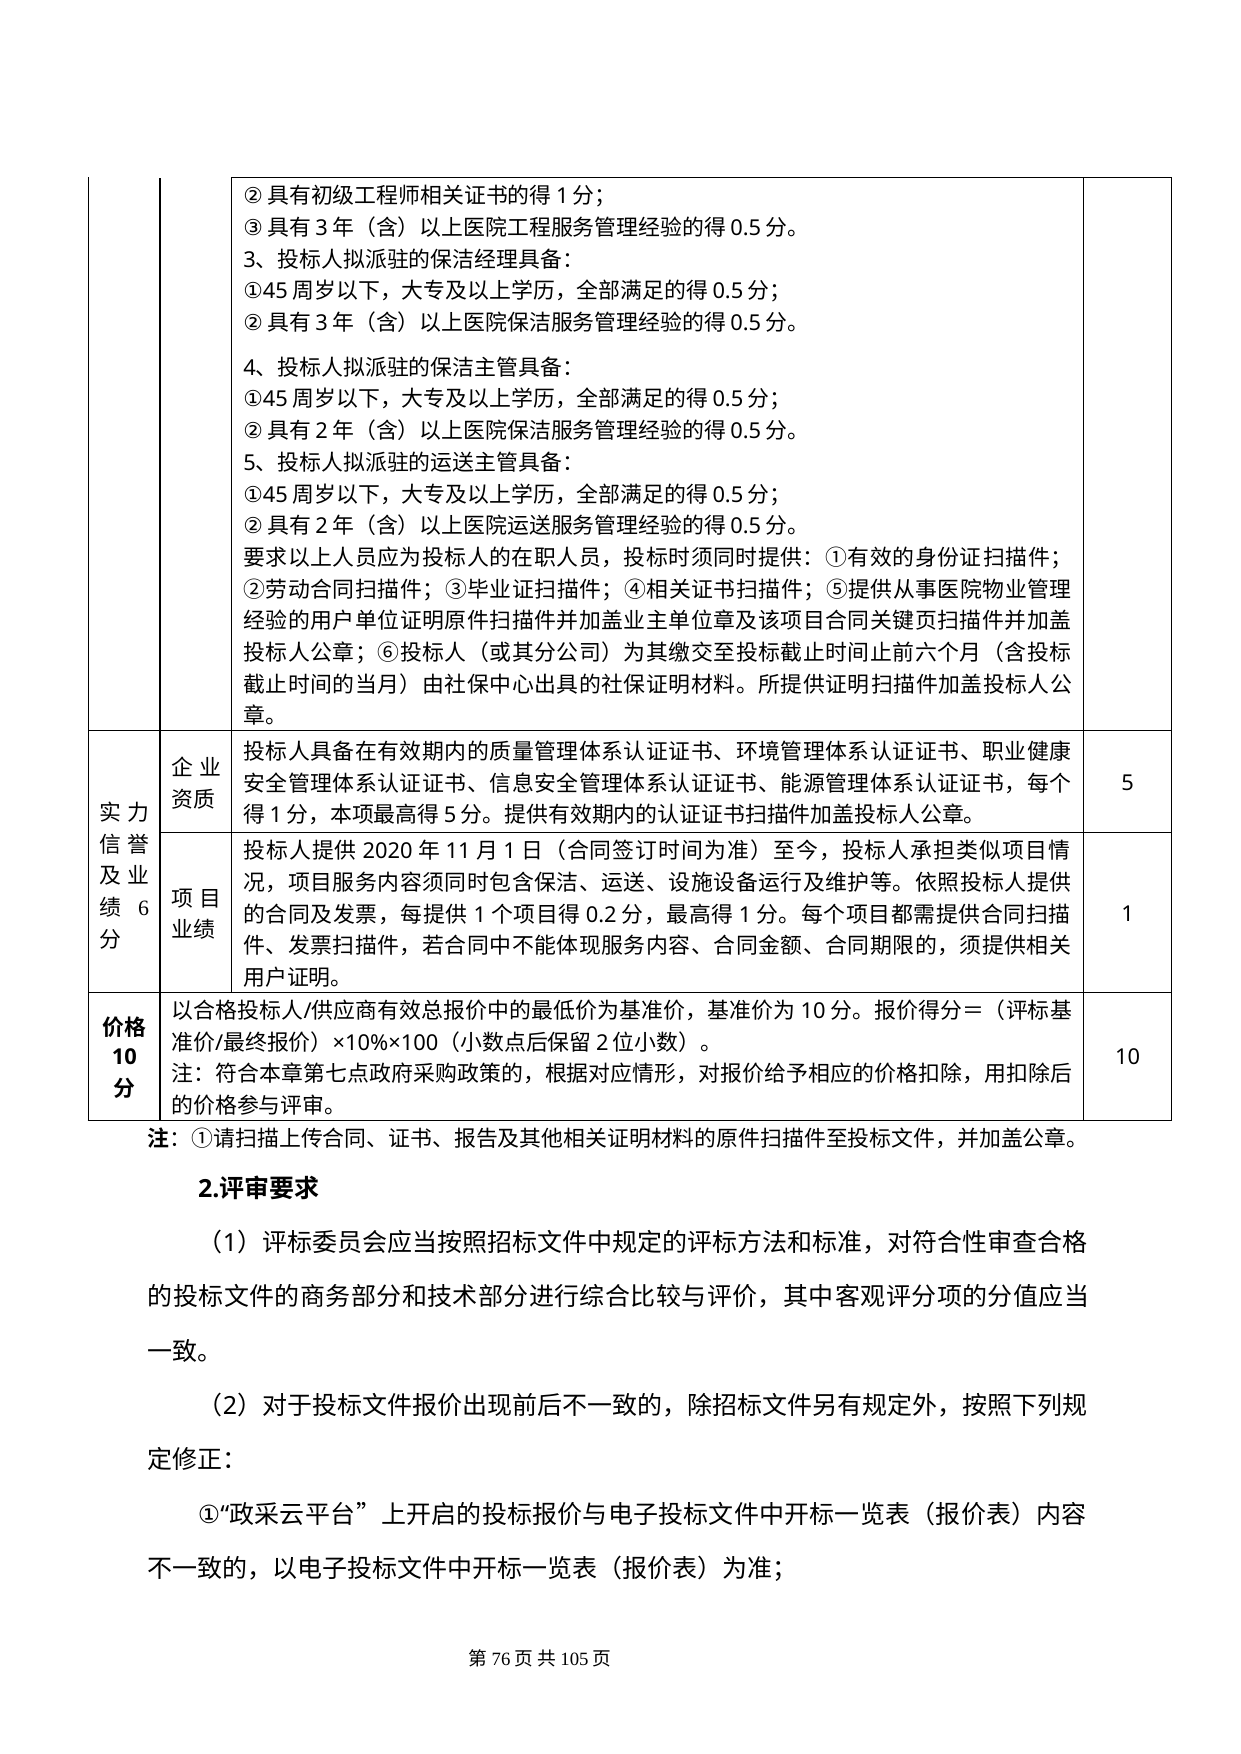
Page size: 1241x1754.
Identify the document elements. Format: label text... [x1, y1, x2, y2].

text 2.评审要求 [148, 1168, 1089, 1204]
text ①“政采云平台”上开启的投标报价与电子投标文件中开标一览表（报价表）内容不一致的，以电子投标文件中开标一览表（报价表）为准； [148, 1494, 1089, 1585]
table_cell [232, 178, 1083, 730]
table_cell 投标人提供2020年11月1日（合同签订时间为准）至今，投标人承担类似项目情况，项目服务内容须同时包含保洁、运送、设施设备运行及维护等。依照投标人提供的合同及发票，每提供1个项目得0.2分，最高得1分。每个项目都需提供合同扫描件、发票扫描件，若合同中不能体现服务内容、合同金额、合同期限的，须提供相关用户证明。 [232, 833, 1083, 992]
table_cell 1 [1084, 833, 1171, 992]
table_cell 6 [1084, 178, 1171, 730]
table_cell 项目业绩 [161, 833, 231, 992]
table_cell 价格10分 [89, 993, 159, 1119]
table_cell 5 [1084, 731, 1171, 832]
text （1）评标委员会应当按照招标文件中规定的评标方法和标准，对符合性审查合格的投标文件的商务部分和技术部分进行综合比较与评价，其中客观评分项的分值应当一致。 [148, 1222, 1089, 1367]
table_cell 投标人具备在有效期内的质量管理体系认证证书、环境管理体系认证证书、职业健康安全管理体系认证证书、信息安全管理体系认证证书、能源管理体系认证证书，每个得1分，本项最高得5分。提供有效期内的认证证书扫描件加盖投标人公章。 [232, 731, 1083, 832]
table_cell 以合格投标人/供应商有效总报价中的最低价为基准价，基准价为10分。报价得分＝（评标基准价/最终报价）×10%×100（小数点后保留2位小数）。 注：符合本章第七点政府采购政策的，根据对应情形，对报价给予相应的价格扣除，用扣除后的价格参与评审。 [161, 993, 1083, 1119]
table_cell 实力信誉及业绩6分 [89, 731, 159, 992]
text （2）对于投标文件报价出现前后不一致的，除招标文件另有规定外，按照下列规定修正： [148, 1386, 1089, 1476]
table_cell 企业资质 [161, 731, 231, 832]
text 注：①请扫描上传合同、证书、报告及其他相关证明材料的原件扫描件至投标文件，并加盖公章。 [148, 1121, 1089, 1152]
table_cell 10 [1084, 993, 1171, 1119]
